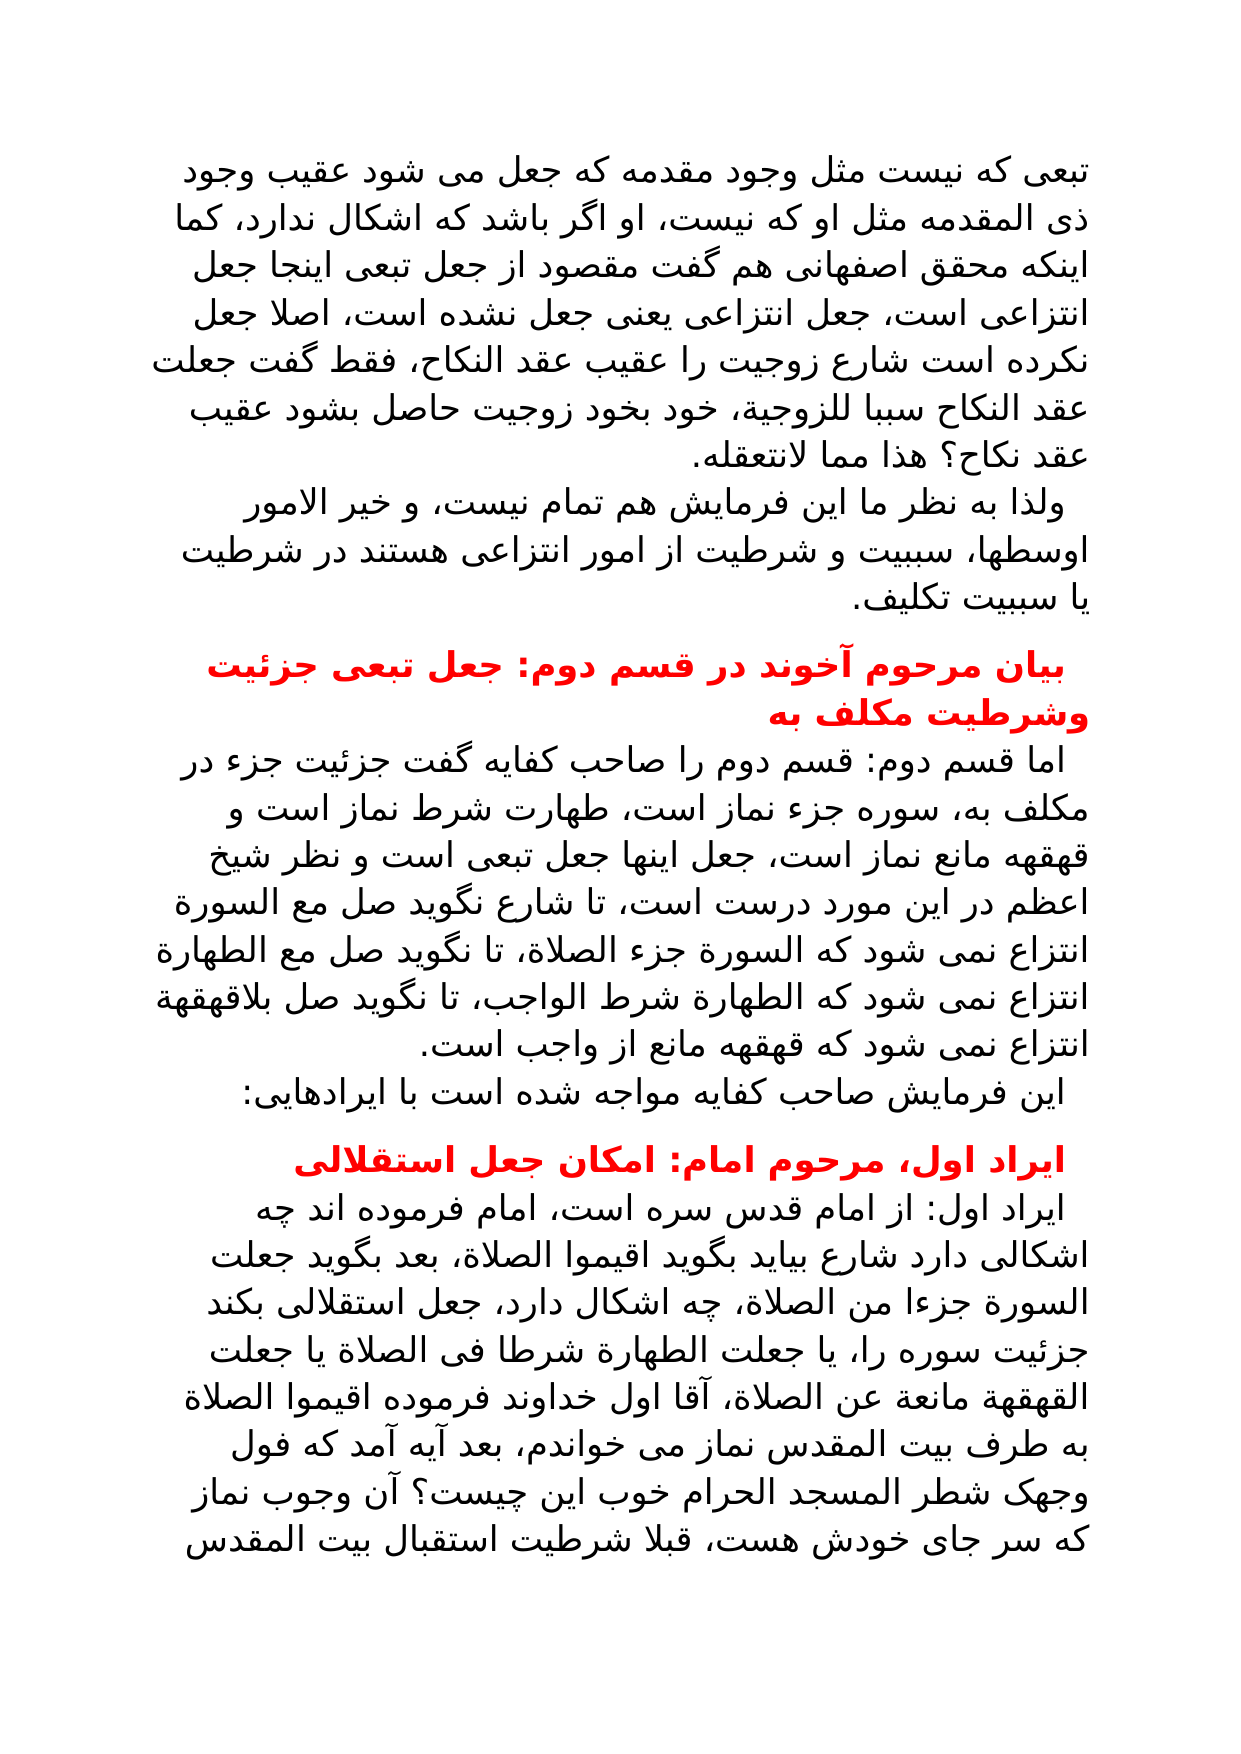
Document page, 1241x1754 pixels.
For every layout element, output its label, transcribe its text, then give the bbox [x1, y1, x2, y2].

text این فرمایش صاحب کفایه مواجه شده است با ایرادهایی: [150, 1071, 1090, 1113]
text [150, 150, 1090, 476]
text ولذا به نظر ما این فرمایش هم تمام نیست، و خیر الامور اوسطها، سببیت و شرطیت از امور انتزاعی هستند در شرطیت یا سببیت تکلیف. [150, 482, 1090, 618]
text ایراد اول، مرحوم امام: امکان جعل استقلالی [150, 1139, 1090, 1181]
text اما قسم دوم: قسم دوم را صاحب کفایه گفت جزئیت جزء در مکلف به، سوره جزء نماز است، طهارت شرط نماز است و قهقهه مانع نماز است، جعل اینها جعل تبعی است و نظر شیخ اعظم در این مورد درست است، تا شارع نگوید صل مع السورة انتزاع نمی شود که السورة جزء الصلاة، تا نگوید صل مع الطهارة انتزاع نمی شود که الطهارة شرط الواجب، تا نگوید صل بلاقهقهة انتزاع نمی شود که قهقهه مانع از واجب است. [150, 739, 1090, 1065]
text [150, 1187, 1090, 1560]
text بیان مرحوم آخوند در قسم دوم: جعل تبعی جزئیت وشرطیت مکلف به [150, 645, 1090, 733]
